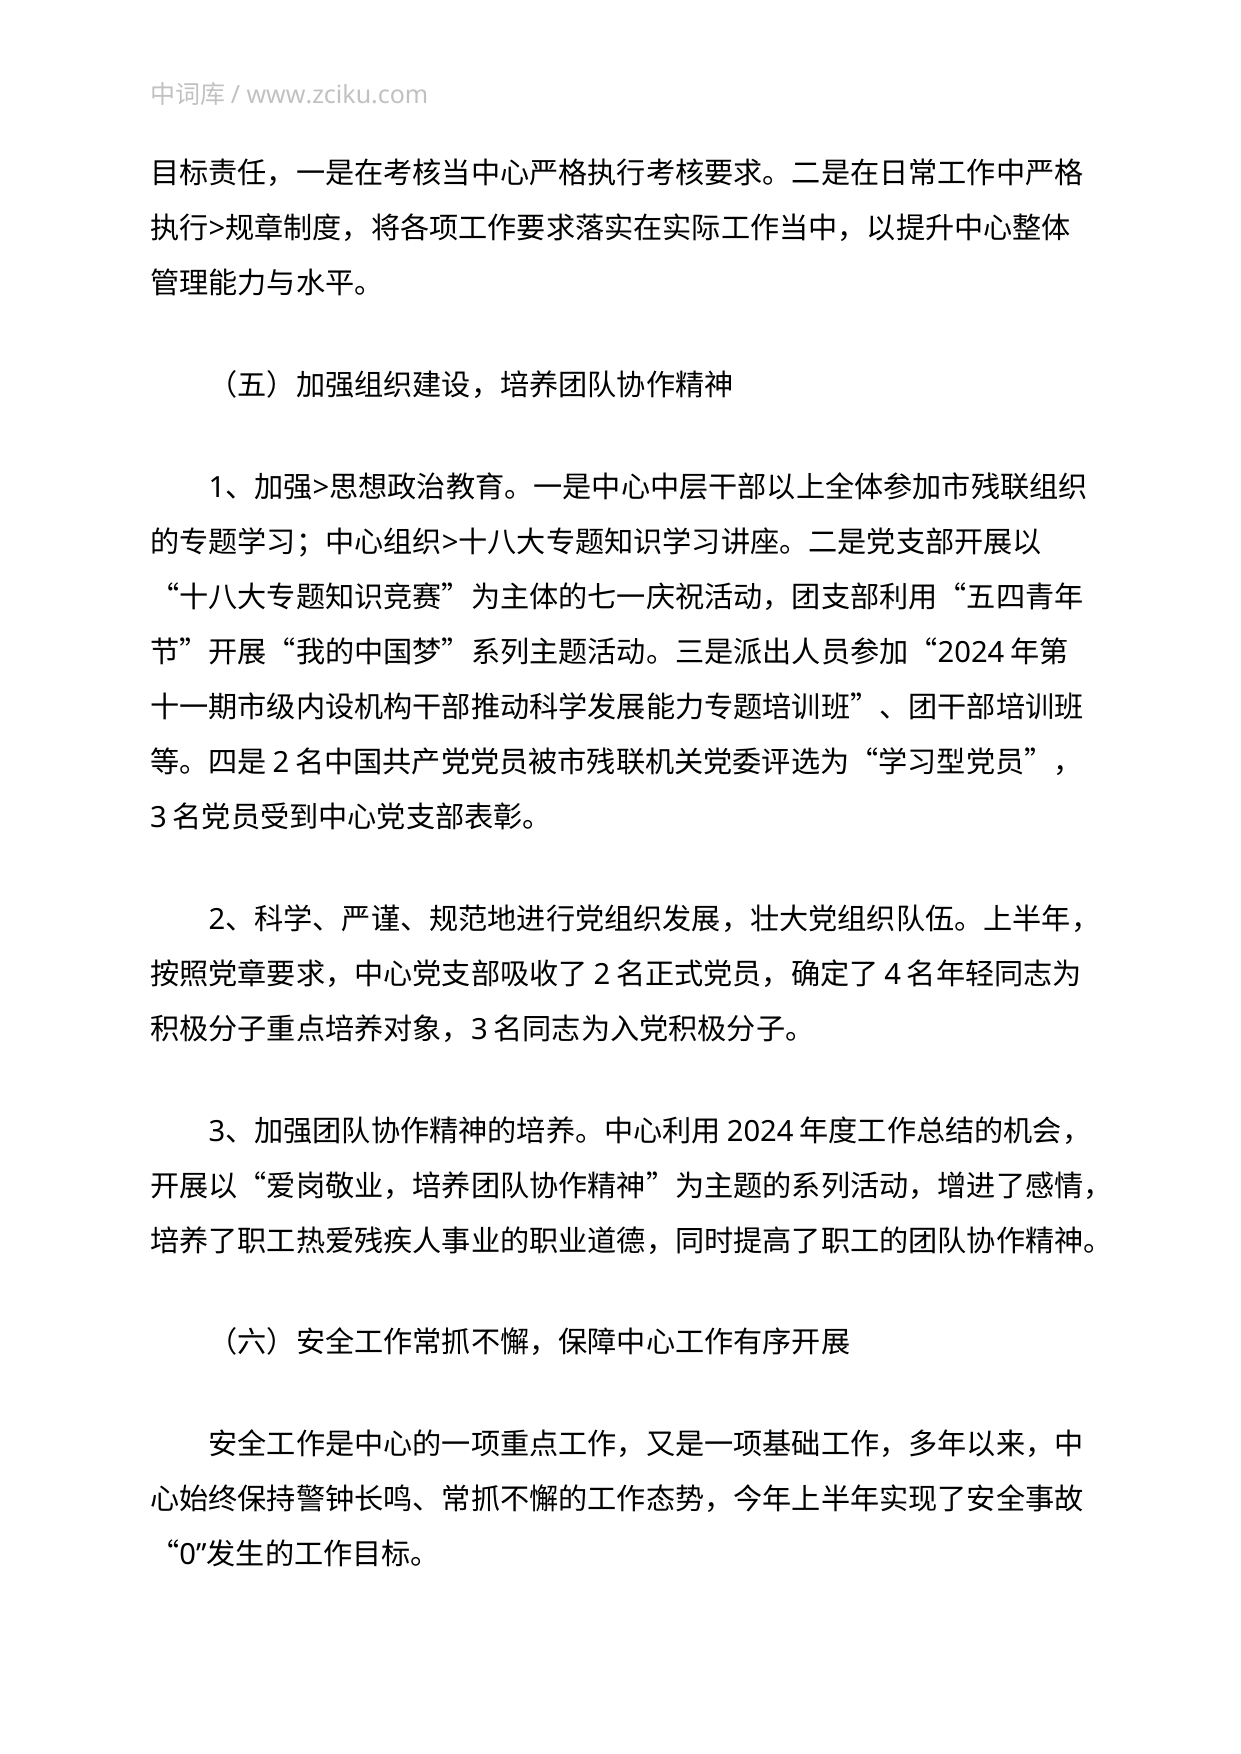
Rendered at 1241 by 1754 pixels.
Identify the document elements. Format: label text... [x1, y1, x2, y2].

text 1、加强>思想政治教育。一是中心中层干部以上全体参加市残联组织的专题学习；中心组织>十八大专题知识学习讲座。二是党支部开展以“十八大专题知识竞赛”为主体的七一庆祝活动，团支部利用“五四青年节”开展“我的中国梦”系列主题活动。三是派出人员参加“2024年第十一期市级内设机构干部推动科学发展能力专题培训班”、团干部培训班等。四是2名中国共产党党员被市残联机关党委评选为“学习型党员”，3名党员受到中心党支部表彰。 [150, 463, 1090, 836]
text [150, 150, 1090, 302]
text （六）安全工作常抓不懈，保障中心工作有序开展 [150, 1319, 1090, 1361]
text 3、加强团队协作精神的培养。中心利用2024年度工作总结的机会，开展以“爱岗敬业，培养团队协作精神”为主题的系列活动，增进了感情，培养了职工热爱残疾人事业的职业道德，同时提高了职工的团队协作精神。 [150, 1107, 1090, 1259]
text 2、科学、严谨、规范地进行党组织发展，壮大党组织队伍。上半年，按照党章要求，中心党支部吸收了2名正式党员，确定了4名年轻同志为积极分子重点培养对象，3名同志为入党积极分子。 [150, 895, 1090, 1048]
text （五）加强组织建设，培养团队协作精神 [150, 362, 1090, 404]
text 安全工作是中心的一项重点工作，又是一项基础工作，多年以来，中心始终保持警钟长鸣、常抓不懈的工作态势，今年上半年实现了安全事故“0”发生的工作目标。 [150, 1421, 1090, 1573]
